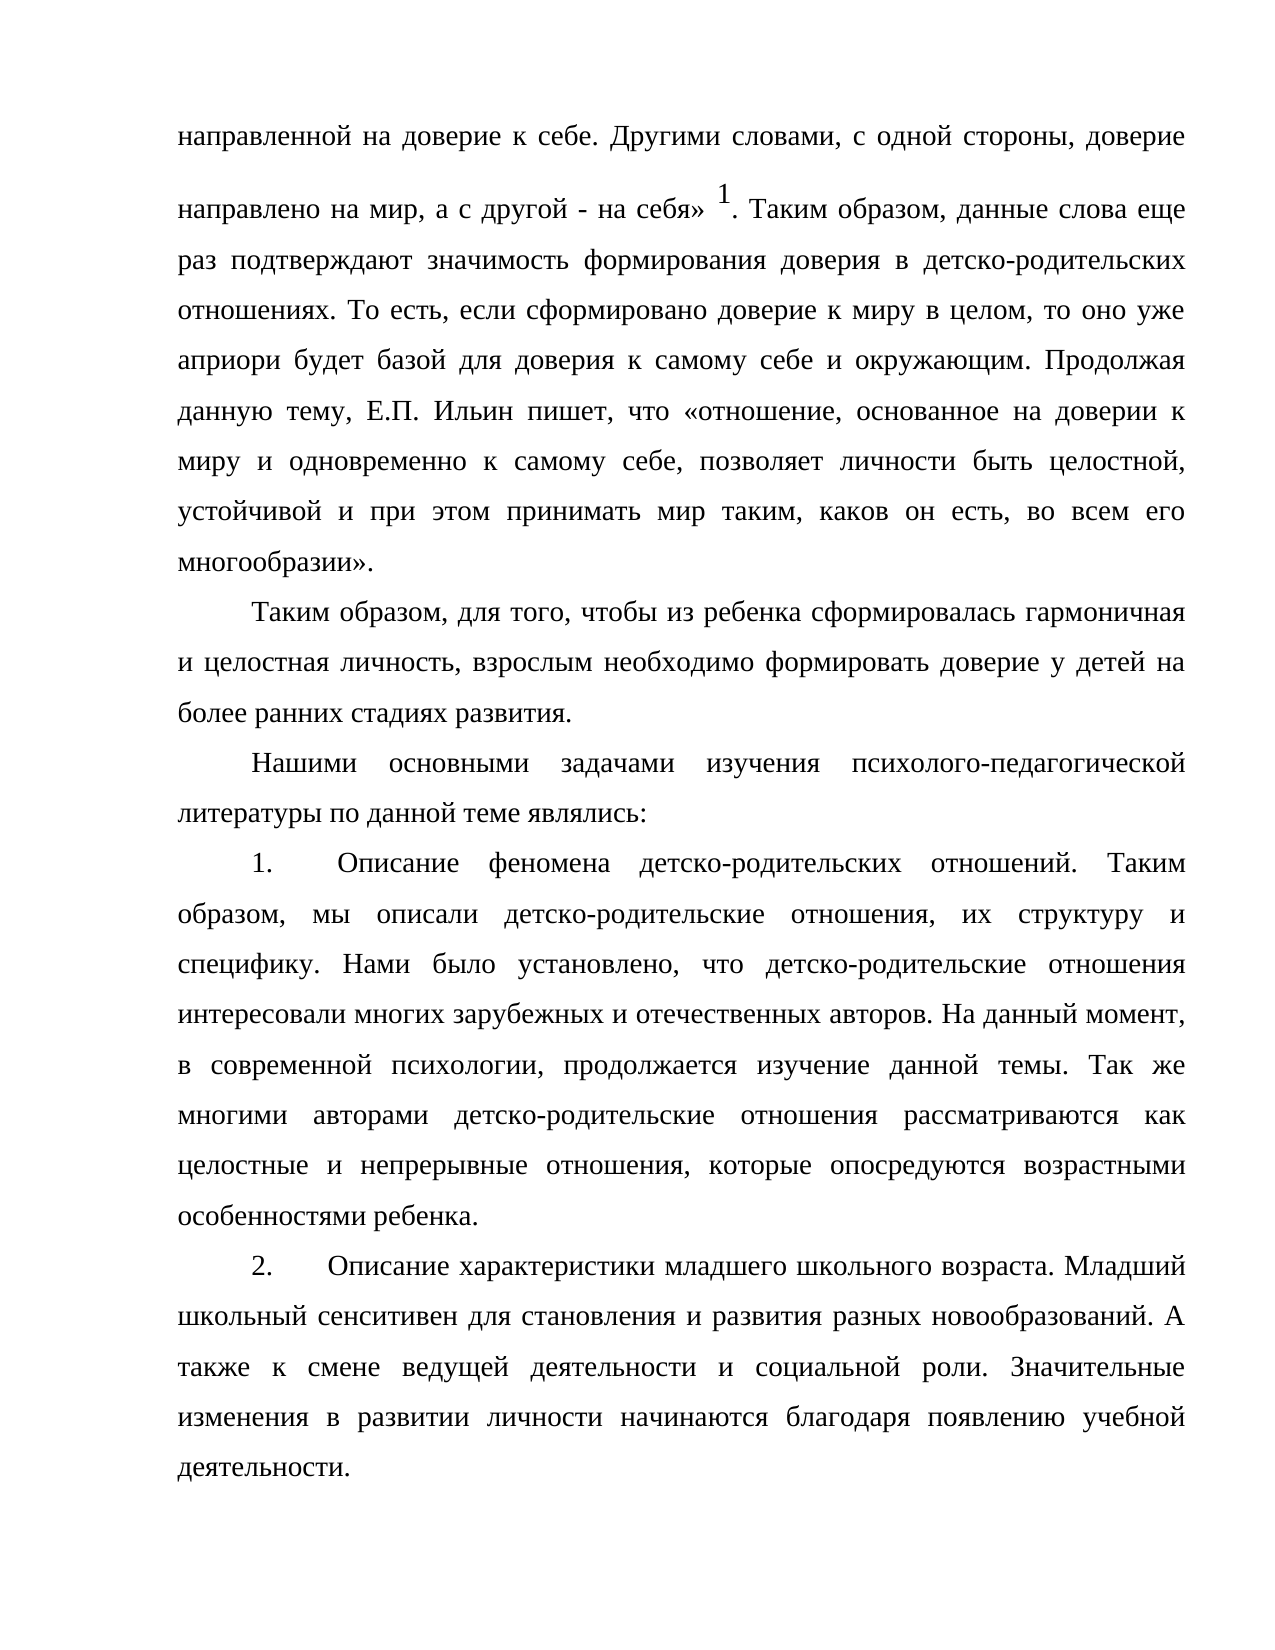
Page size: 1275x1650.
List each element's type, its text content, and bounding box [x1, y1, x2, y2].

text 1. Описание феномена детско-родительских отношений. Таким образом, мы описали детско-родительские отношения, их структуру и специфику. Нами было установлено, что детско-родительские отношения интересовали многих зарубежных и отечественных авторов. На данный момент, в современной психологии, продолжается изучение данной темы. Так же многими авторами детско-родительские отношения рассматриваются как целостные и непрерывные отношения, которые опосредуются возрастными особенностями ребенка. [177, 846, 1186, 1231]
text Нашими основными задачами изучения психолого-педагогической литературы по данной теме являлись: [177, 745, 1186, 829]
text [177, 118, 1186, 577]
text Таким образом, для того, чтобы из ребенка сформировалась гармоничная и целостная личность, взрослым необходимо формировать доверие у детей на более ранних стадиях развития. [177, 594, 1186, 728]
text 2. Описание характеристики младшего школьного возраста. Младший школьный сенситивен для становления и развития разных новообразований. А также к смене ведущей деятельности и социальной роли. Значительные изменения в развитии личности начинаются благодаря появлению учебной деятельности. [177, 1248, 1186, 1483]
